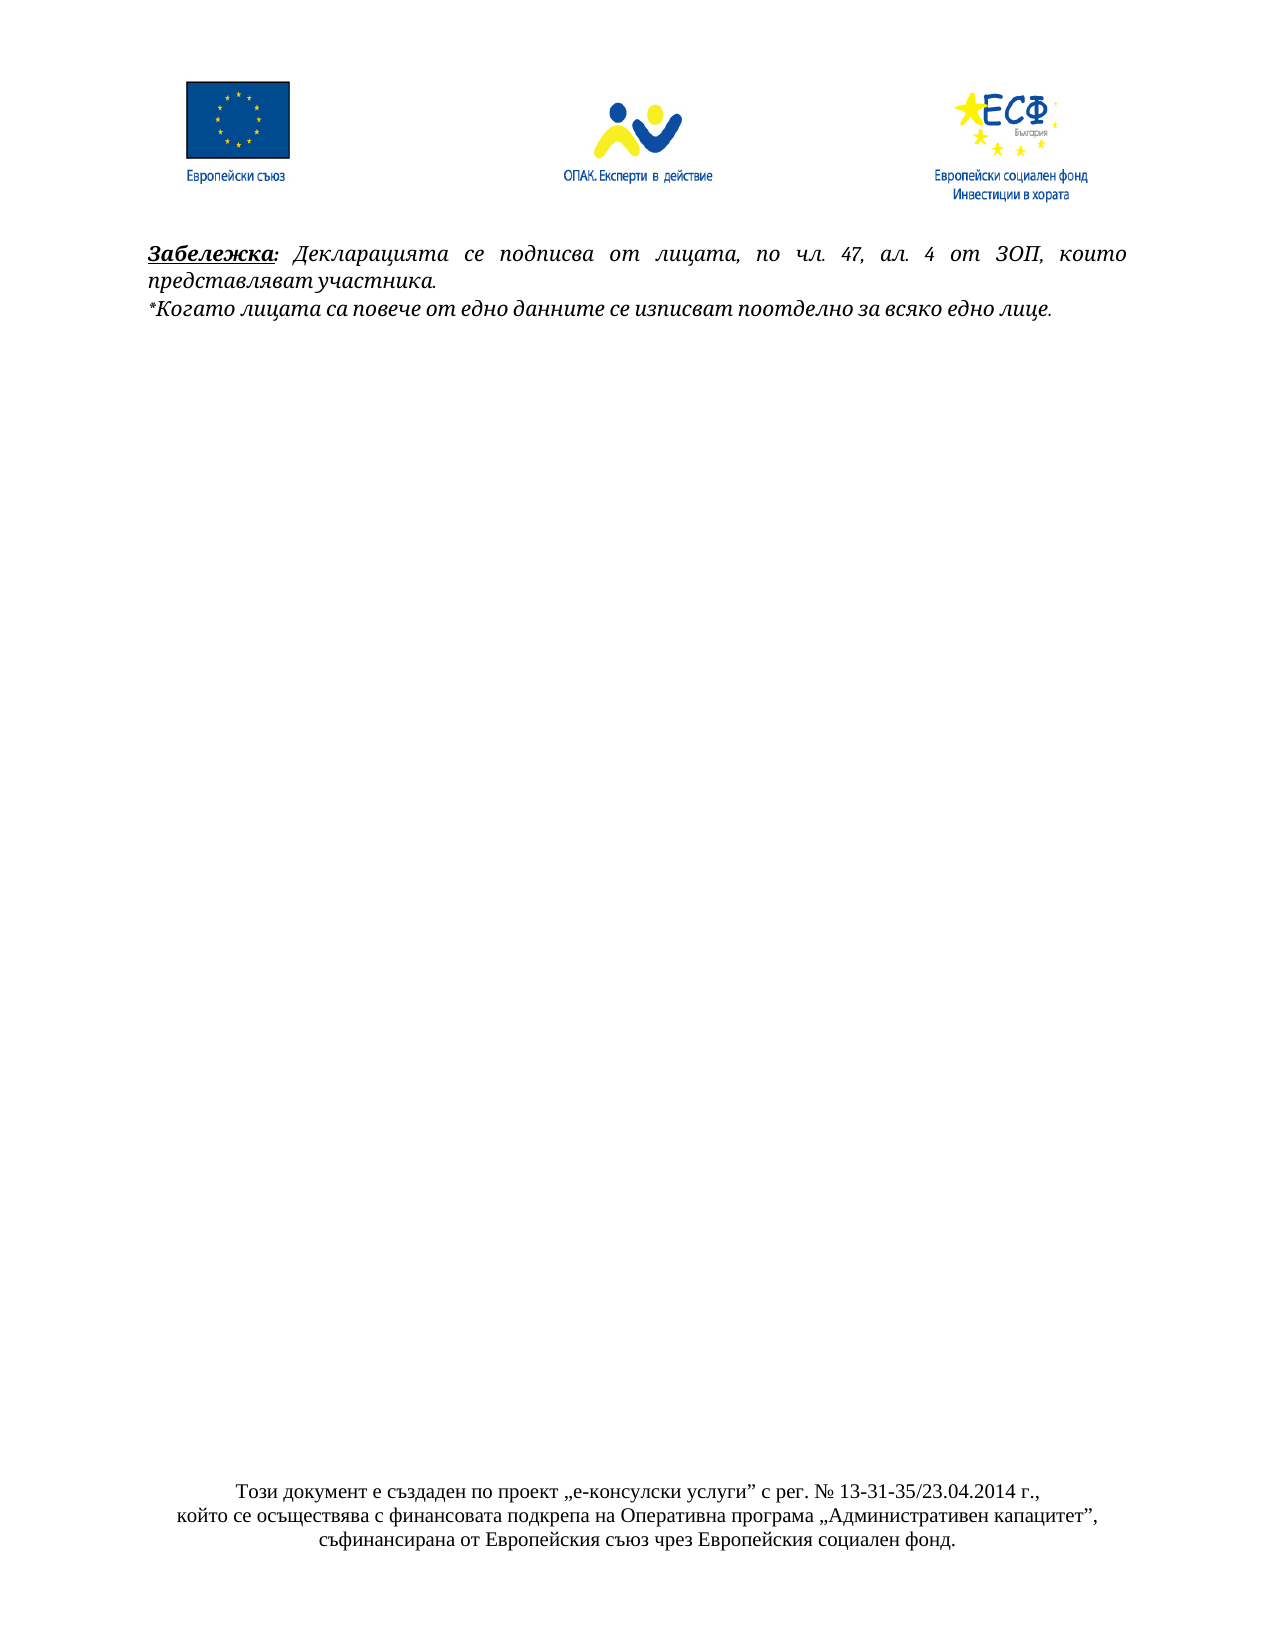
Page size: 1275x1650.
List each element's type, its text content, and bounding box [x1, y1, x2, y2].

list *Когато лицата са повече от едно данните се изписват поотделно за всяко едно лице. [148, 297, 1127, 321]
picture [147, 75, 1120, 210]
text Забележка: Декларацията се подписва от лицата, по чл. 47, ал. 4 от ЗОП, които представляват участника. [148, 242, 1127, 294]
